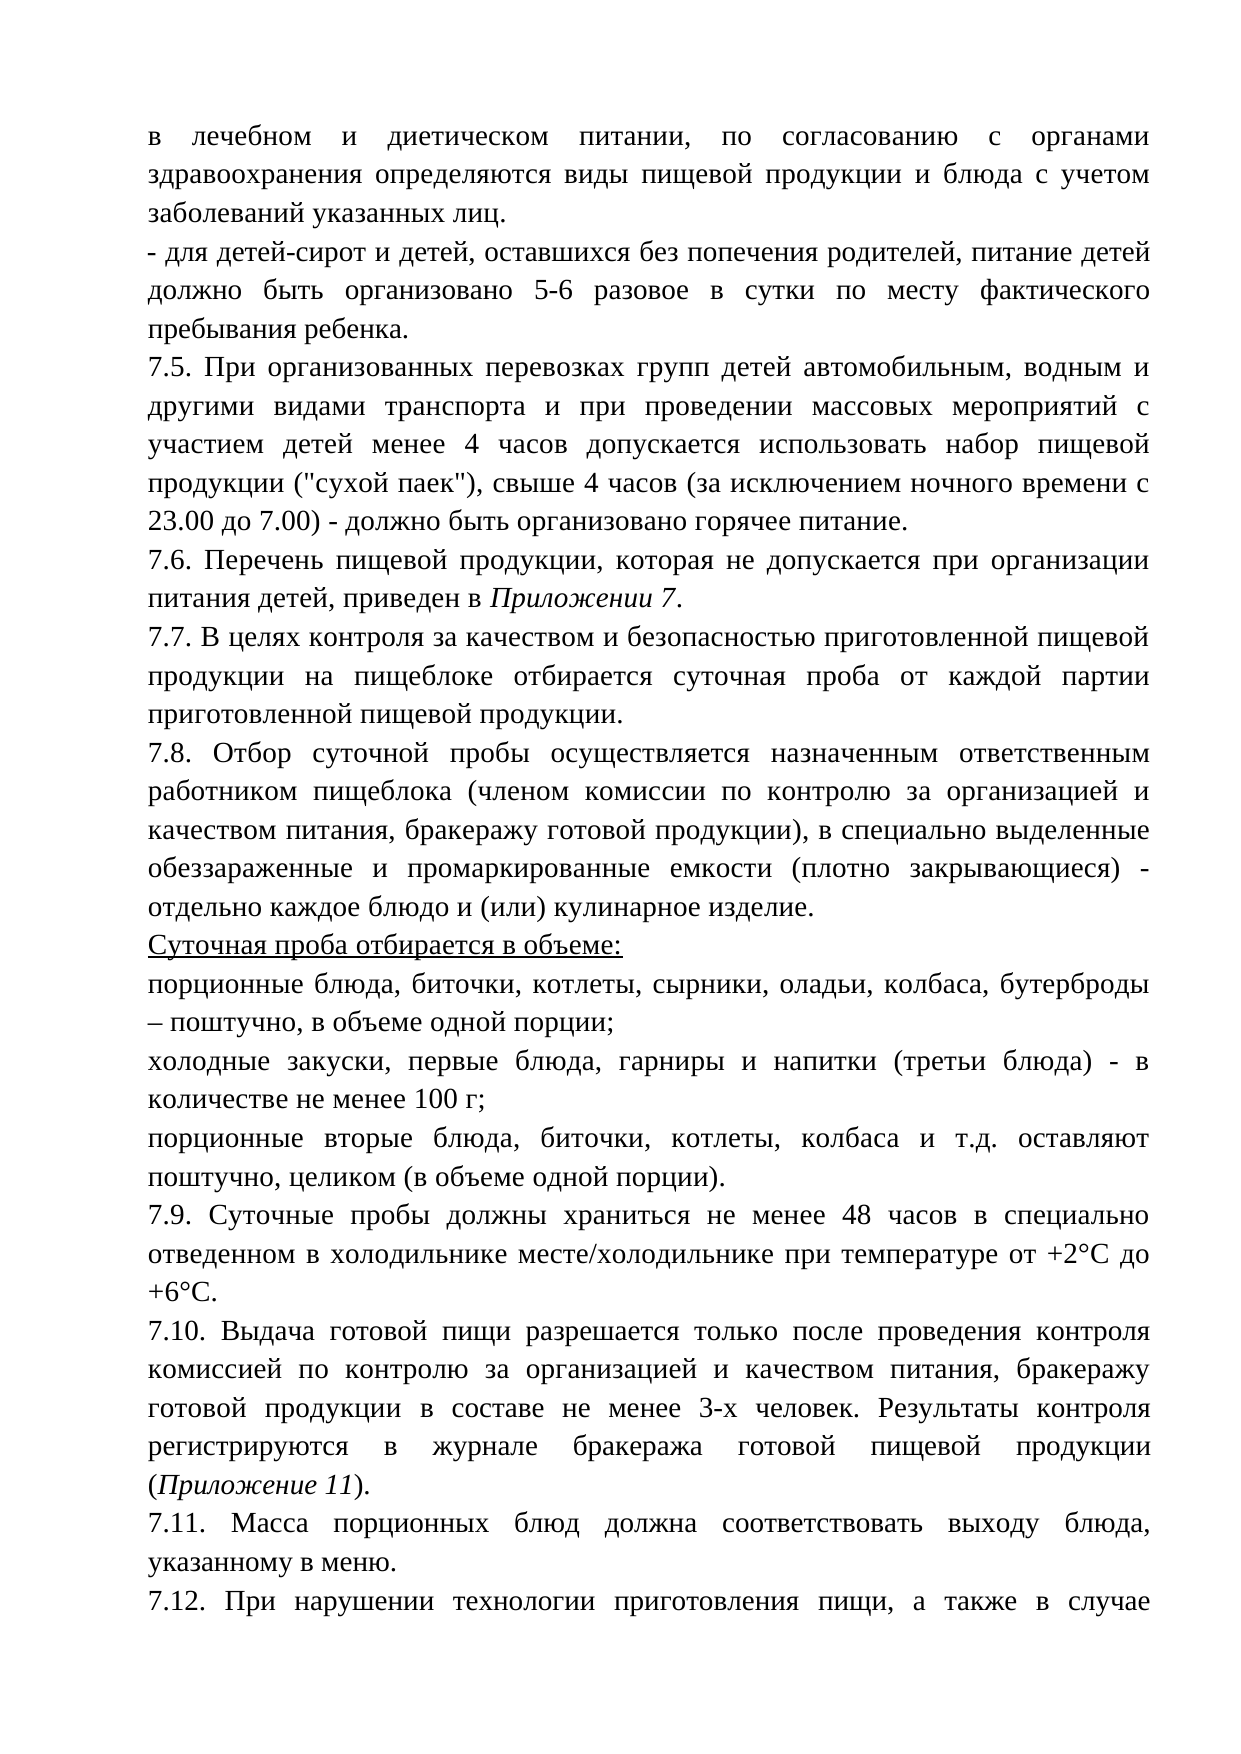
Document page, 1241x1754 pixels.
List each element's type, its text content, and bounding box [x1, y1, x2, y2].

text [148, 1583, 1152, 1616]
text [147, 118, 1152, 229]
text 7.7. В целях контроля за качеством и безопасностью приготовленной пищевой продукции на пищеблоке отбирается суточная проба от каждой партии приготовленной пищевой продукции. [148, 619, 1152, 730]
text 7.9. Суточные пробы должны храниться не менее 48 часов в специально отведенном в холодильнике месте/холодильнике при температуре от +2°С до +6°С. [148, 1197, 1152, 1308]
text порционные блюда, биточки, котлеты, сырники, оладьи, колбаса, бутерброды – поштучно, в объеме одной порции; [148, 966, 1152, 1038]
text 7.5. При организованных перевозках групп детей автомобильным, водным и другими видами транспорта и при проведении массовых мероприятий с участием детей менее 4 часов допускается использовать набор пищевой продукции ("сухой паек"), свыше 4 часов (за исключением ночного времени с 23.00 до 7.00) - должно быть организовано горячее питание. [148, 349, 1152, 537]
text Суточная проба отбирается в объеме: [148, 927, 1152, 961]
text 7.11. Масса порционных блюд должна соответствовать выходу блюда, указанному в меню. [148, 1506, 1152, 1578]
text 7.10. Выдача готовой пищи разрешается только после проведения контроля комиссией по контролю за организацией и качеством питания, бракеражу готовой продукции в составе не менее 3-х человек. Результаты контроля регистрируются в журнале бракеража готовой пищевой продукции (Приложение 11). [148, 1313, 1152, 1501]
text - для детей-сирот и детей, оставшихся без попечения родителей, питание детей должно быть организовано 5-6 разовое в сутки по месту фактического пребывания ребенка. [147, 234, 1152, 344]
text порционные вторые блюда, биточки, котлеты, колбаса и т.д. оставляют поштучно, целиком (в объеме одной порции). [148, 1120, 1152, 1192]
text 7.6. Перечень пищевой продукции, которая не допускается при организации питания детей, приведен в Приложении 7. [148, 542, 1152, 614]
text холодные закуски, первые блюда, гарниры и напитки (третьи блюда) - в количестве не менее ; [148, 1043, 1152, 1115]
text 7.8. Отбор суточной пробы осуществляется назначенным ответственным работником пищеблока (членом комиссии по контролю за организацией и качеством питания, бракеражу готовой продукции), в специально выделенные обеззараженные и промаркированные емкости (плотно закрывающиеся) - отдельно каждое блюдо и (или) кулинарное изделие. [148, 735, 1152, 922]
